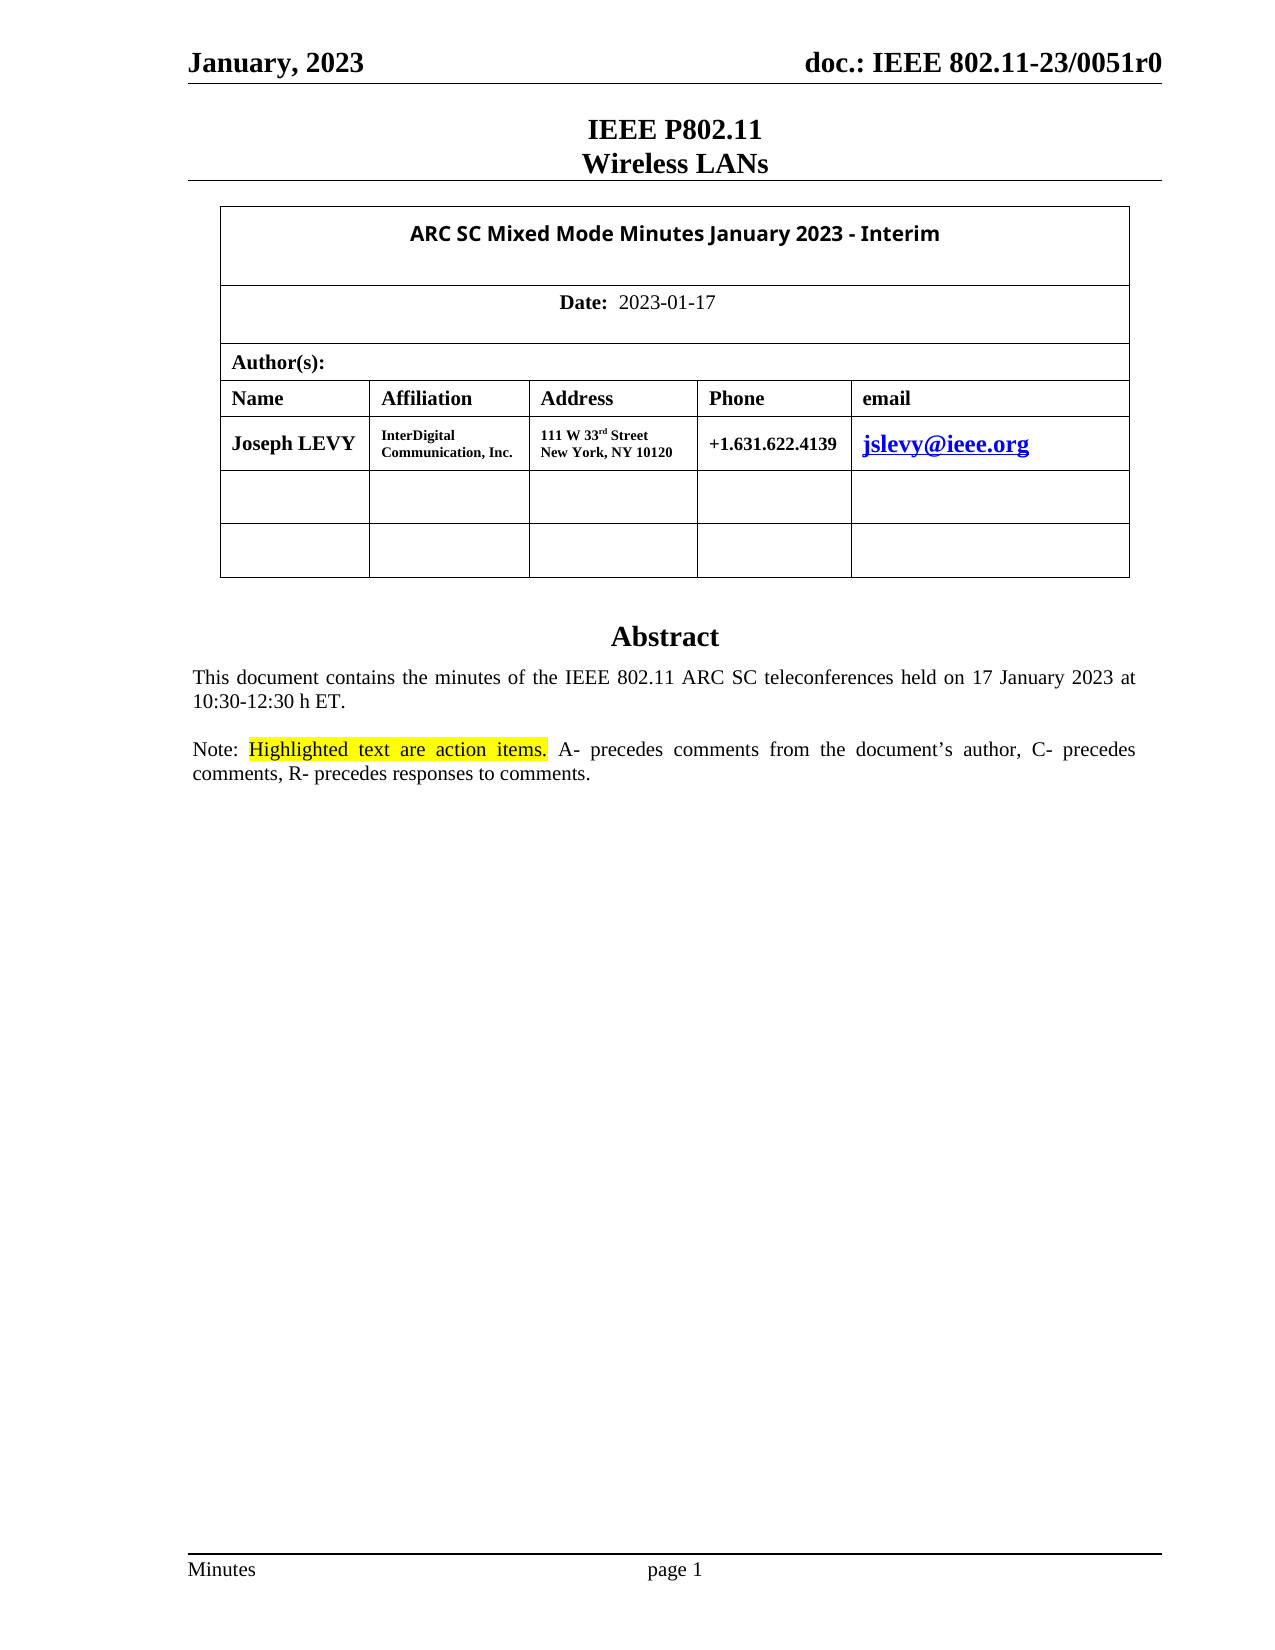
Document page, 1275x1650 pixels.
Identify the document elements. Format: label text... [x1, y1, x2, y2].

table_cell 111 W 33rd Street New York, NY 10120 [530, 417, 697, 469]
table_header ARC SC Mixed Mode Minutes January 2023 - Interim [221, 207, 1129, 285]
table_cell InterDigital Communication, Inc. [370, 417, 529, 469]
table_cell Name [221, 381, 369, 416]
table_cell [530, 524, 697, 577]
table_cell Author(s): [221, 344, 1129, 379]
table_cell [698, 471, 851, 523]
table_cell Phone [698, 381, 851, 416]
text IEEE P802.11 Wireless LANs [187, 112, 1162, 181]
table_cell Joseph LEVY [221, 417, 369, 469]
table_cell email [852, 381, 1129, 416]
table_cell +1.631.622.4139 [698, 417, 851, 469]
table_cell [370, 524, 529, 577]
table_cell [530, 471, 697, 523]
table_cell [698, 524, 851, 577]
table_cell jslevy@ieee.org [852, 417, 1129, 469]
table_cell [852, 524, 1129, 577]
table_cell Date: 2023-01-17 [221, 286, 1129, 343]
table_cell [221, 471, 369, 523]
table_cell Address [530, 381, 697, 416]
table_cell [370, 471, 529, 523]
table_cell [852, 471, 1129, 523]
table_cell [221, 524, 369, 577]
table_cell Affiliation [370, 381, 529, 416]
